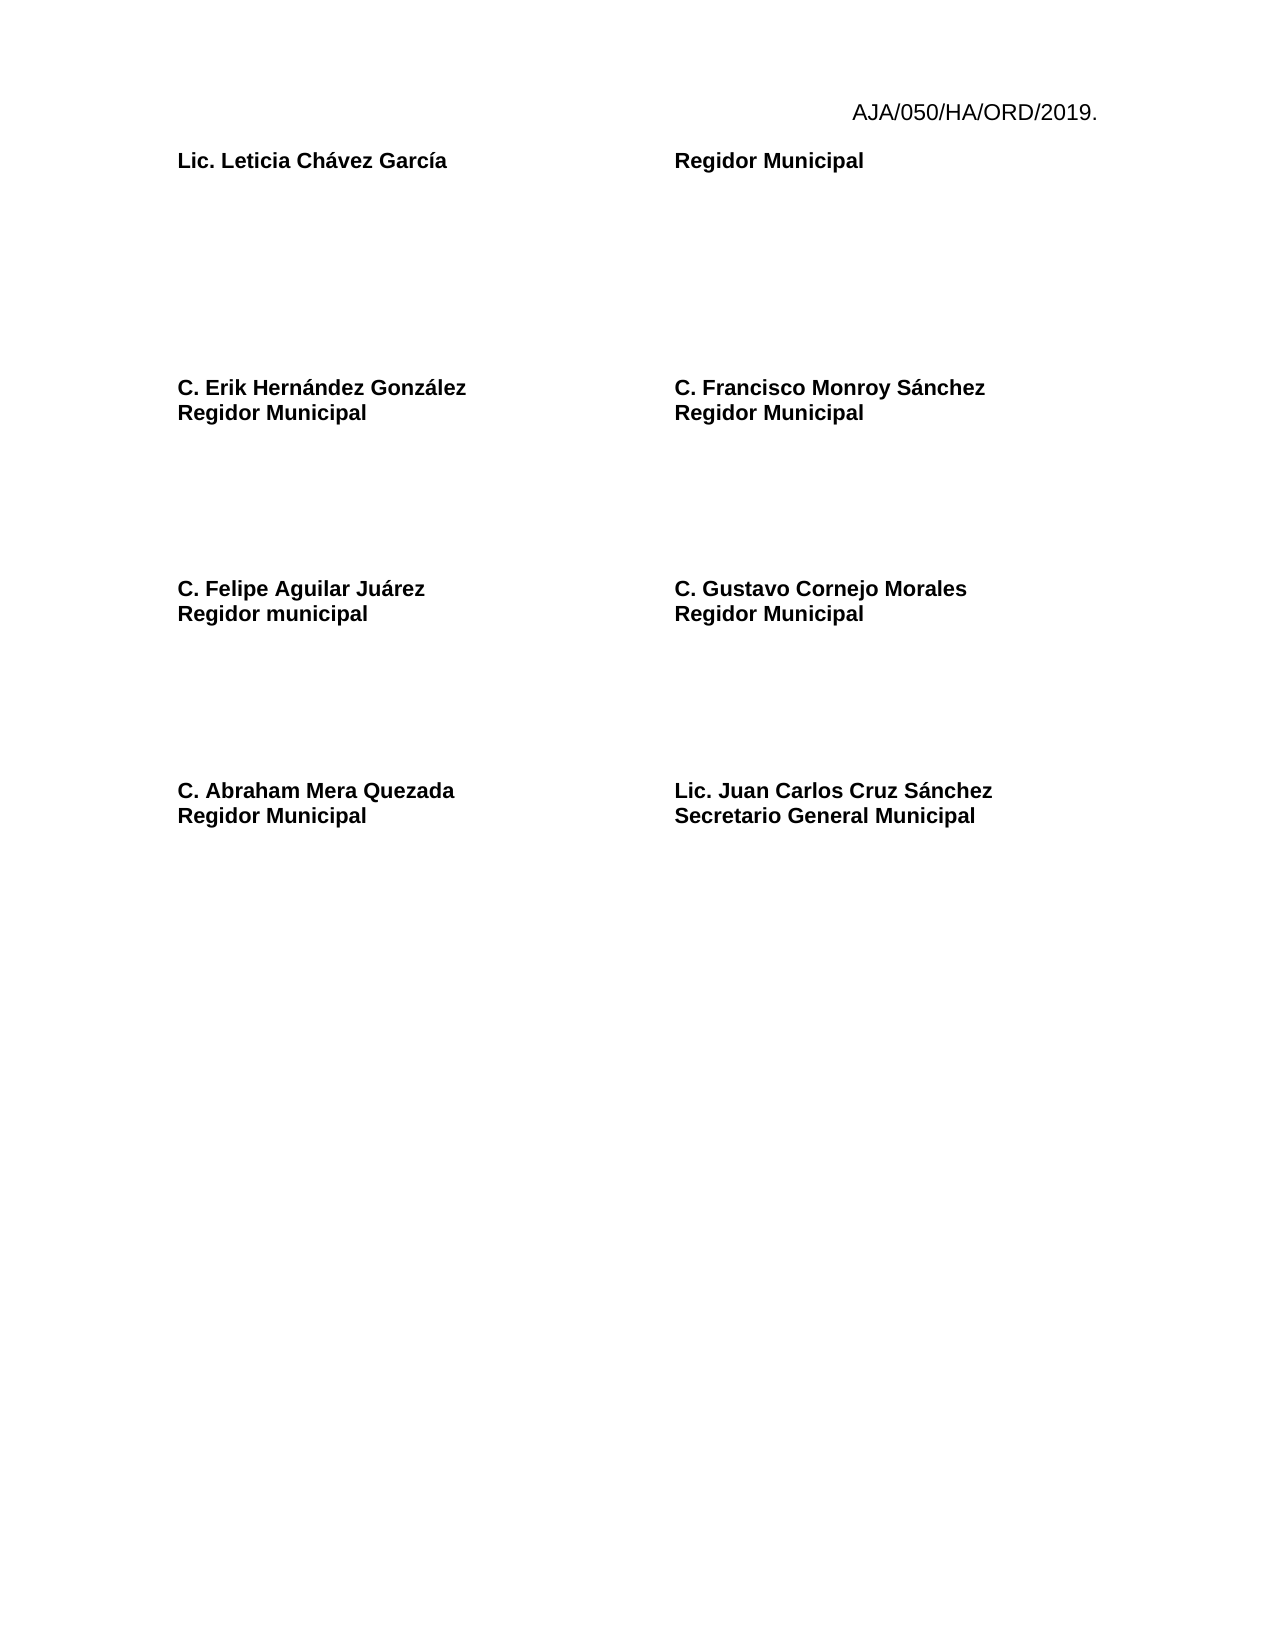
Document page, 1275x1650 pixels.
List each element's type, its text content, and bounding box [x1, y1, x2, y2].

text C. Erik Hernández González [177, 374, 601, 400]
text Lic. Leticia Chávez García [177, 148, 601, 173]
text Secretario General Municipal [674, 803, 1098, 828]
text C. Felipe Aguilar Juárez [177, 576, 601, 601]
text Regidor municipal [177, 601, 601, 627]
text Regidor Municipal [674, 148, 1098, 173]
text Lic. Juan Carlos Cruz Sánchez [674, 778, 1098, 803]
text C. Gustavo Cornejo Morales [674, 576, 1098, 601]
text Regidor Municipal [674, 400, 1098, 425]
text C. Francisco Monroy Sánchez [674, 374, 1098, 400]
text Regidor Municipal [177, 400, 601, 425]
text Regidor Municipal [177, 803, 601, 828]
text Regidor Municipal [674, 601, 1098, 627]
text C. Abraham Mera Quezada [177, 778, 601, 803]
